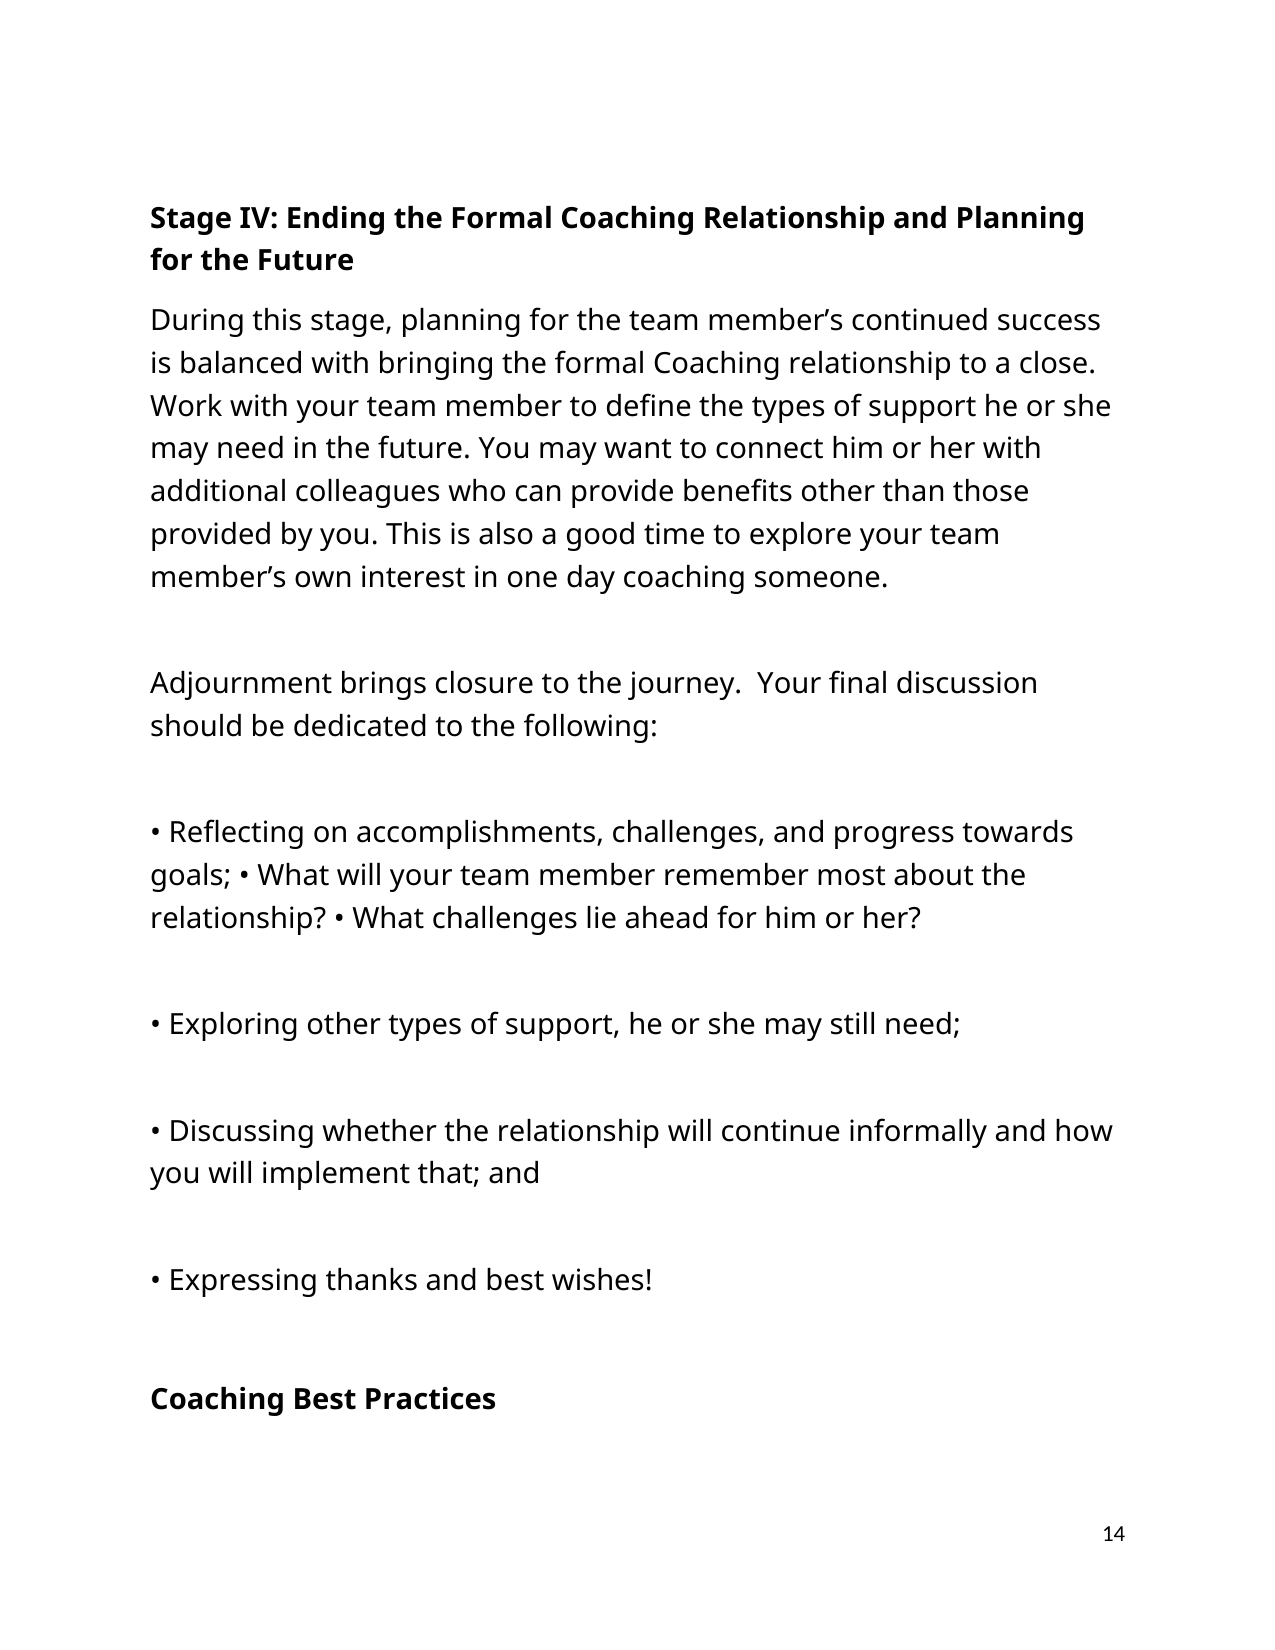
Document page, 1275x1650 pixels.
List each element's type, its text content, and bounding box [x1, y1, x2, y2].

text Adjournment brings closure to the journey. Your final discussion should be dedicated to the following: [150, 662, 1125, 745]
text Coaching Best Practices [150, 1378, 1125, 1418]
text Stage IV: Ending the Formal Coaching Relationship and Planning for the Future [150, 197, 1125, 279]
text • Exploring other types of support, he or she may still need; [150, 1003, 1125, 1043]
text During this stage, planning for the team member’s continued success is balanced with bringing the formal Coaching relationship to a close. Work with your team member to define the types of support he or she may need in the future. You may want to connect him or her with additional colleagues who can provide benefits other than those provided by you. This is also a good time to explore your team member’s own interest in one day coaching someone. [150, 299, 1125, 596]
text • Reflecting on accomplishments, challenges, and progress towards goals; • What will your team member remember most about the relationship? • What challenges lie ahead for him or her? [150, 812, 1125, 937]
text • Discussing whether the relationship will continue informally and how you will implement that; and [150, 1110, 1125, 1192]
text • Expressing thanks and best wishes! [150, 1259, 1125, 1299]
